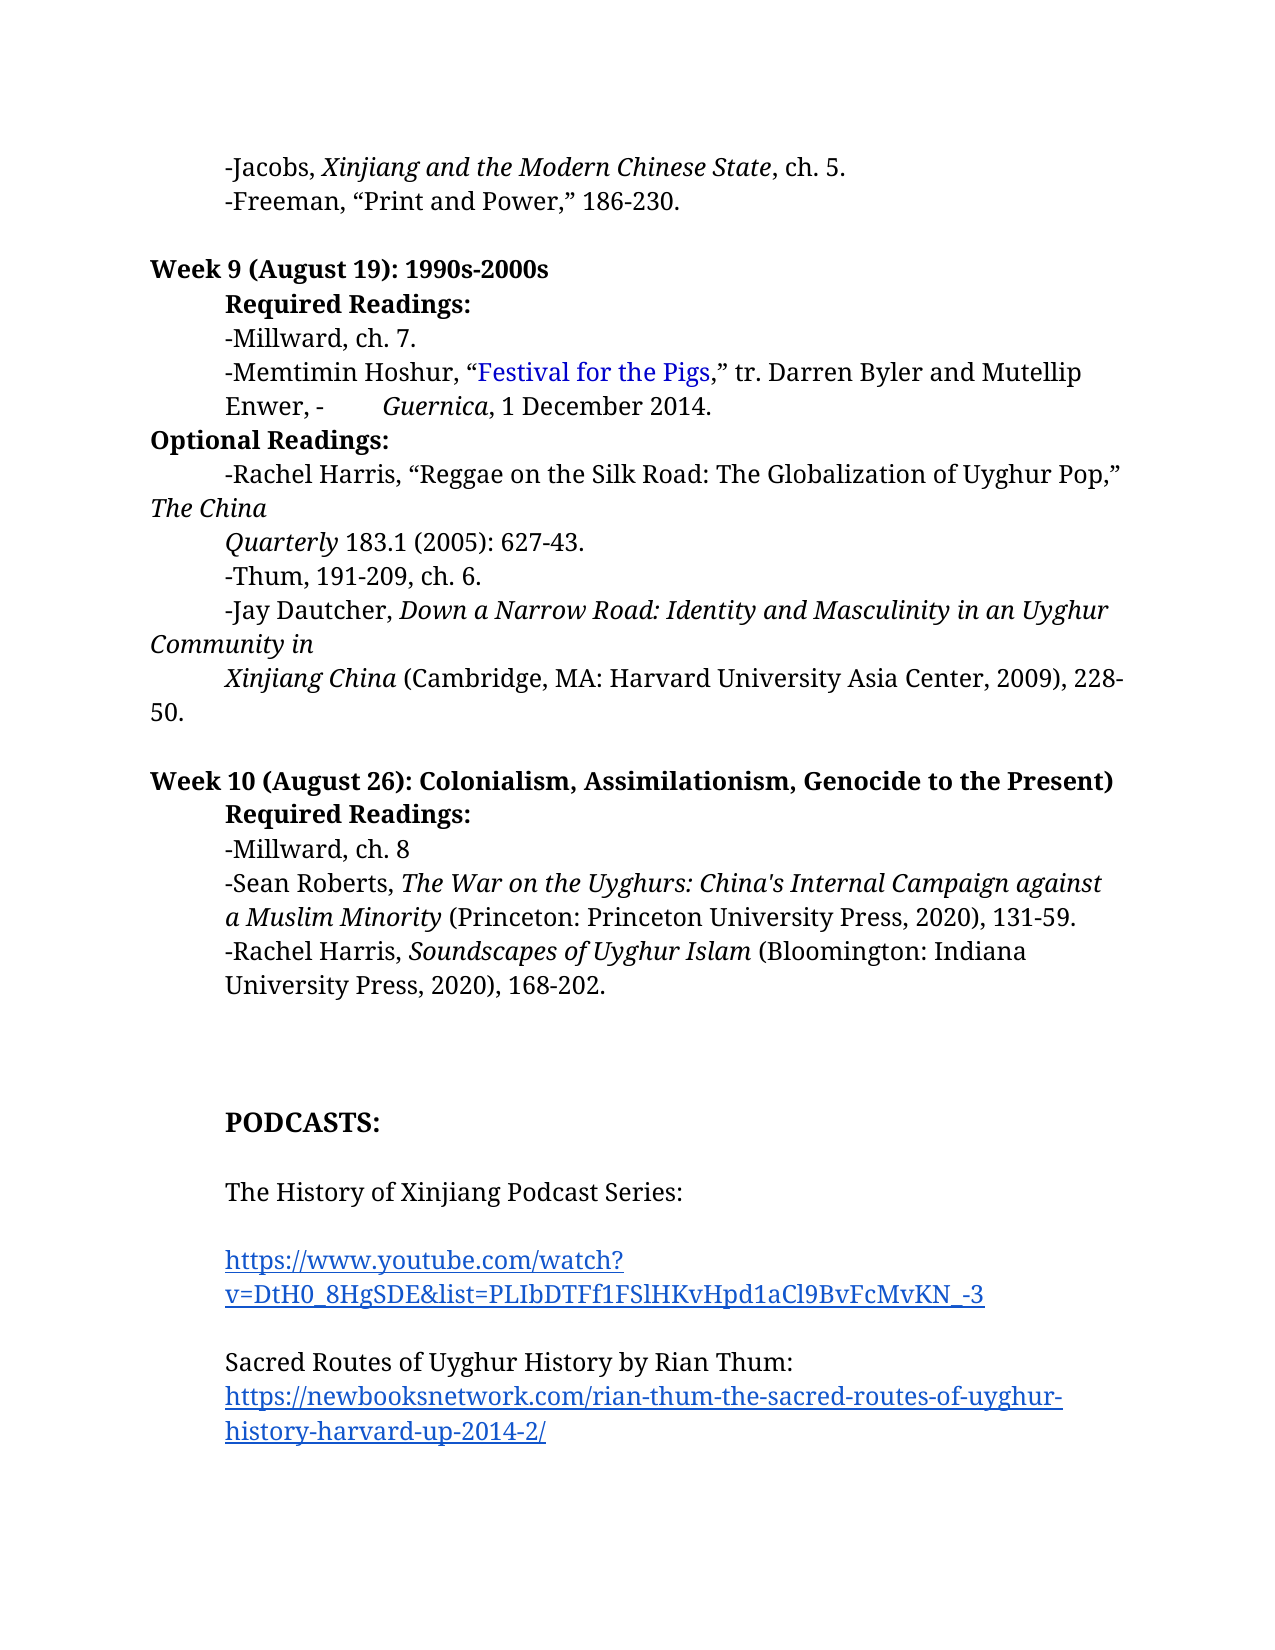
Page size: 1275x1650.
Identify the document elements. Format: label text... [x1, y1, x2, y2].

text -Jay Dautcher, Down a Narrow Road: Identity and Masculinity in an Uyghur Community in [150, 593, 1125, 661]
text Quarterly 183.1 (2005): 627-43. [150, 525, 1125, 559]
text The History of Xinjiang Podcast Series: [225, 1175, 1125, 1209]
text -Thum, 191-209, ch. 6. [150, 559, 1125, 593]
text -Millward, ch. 8 [150, 831, 1125, 865]
text Sacred Routes of Uyghur History by Rian Thum: [225, 1345, 1125, 1379]
text -Freeman, “Print and Power,” 186-230. [150, 184, 1125, 218]
text Xinjiang China (Cambridge, MA: Harvard University Asia Center, 2009), 228-50. [150, 661, 1125, 729]
text -Sean Roberts, The War on the Uyghurs: China's Internal Campaign against a Muslim Minority (Princeton: Princeton University Press, 2020), 131-59. [225, 865, 1125, 933]
text Required Readings: [150, 286, 1125, 320]
text -Jacobs, Xinjiang and the Modern Chinese State, ch. 5. [150, 150, 1125, 184]
text -Rachel Harris, “Reggae on the Silk Road: The Globalization of Uyghur Pop,” The China [150, 457, 1125, 525]
text -Millward, ch. 7. [150, 320, 1125, 354]
text Week 9 (August 19): 1990s-2000s [150, 252, 1125, 286]
text Required Readings: [150, 797, 1125, 831]
text -Rachel Harris, Soundscapes of Uyghur Islam (Bloomington: Indiana University Press, 2020), 168-202. [225, 933, 1125, 1002]
text https://www.youtube.com/watch?v=DtH0_8HgSDE&list=PLIbDTFf1FSlHKvHpd1aCl9BvFcMvKN_-3 [225, 1243, 1125, 1311]
text Optional Readings: [150, 422, 1125, 457]
text PODCASTS: [225, 1104, 1125, 1141]
text https://newbooksnetwork.com/rian-thum-the-sacred-routes-of-uyghur-history-harvard-up-2014-2/ [225, 1379, 1125, 1447]
text -Memtimin Hoshur, “Festival for the Pigs,” tr. Darren Byler and Mutellip Enwer, - Guernica, 1 December 2014. [225, 354, 1125, 422]
text Week 10 (August 26): Colonialism, Assimilationism, Genocide to the Present) [150, 763, 1125, 797]
